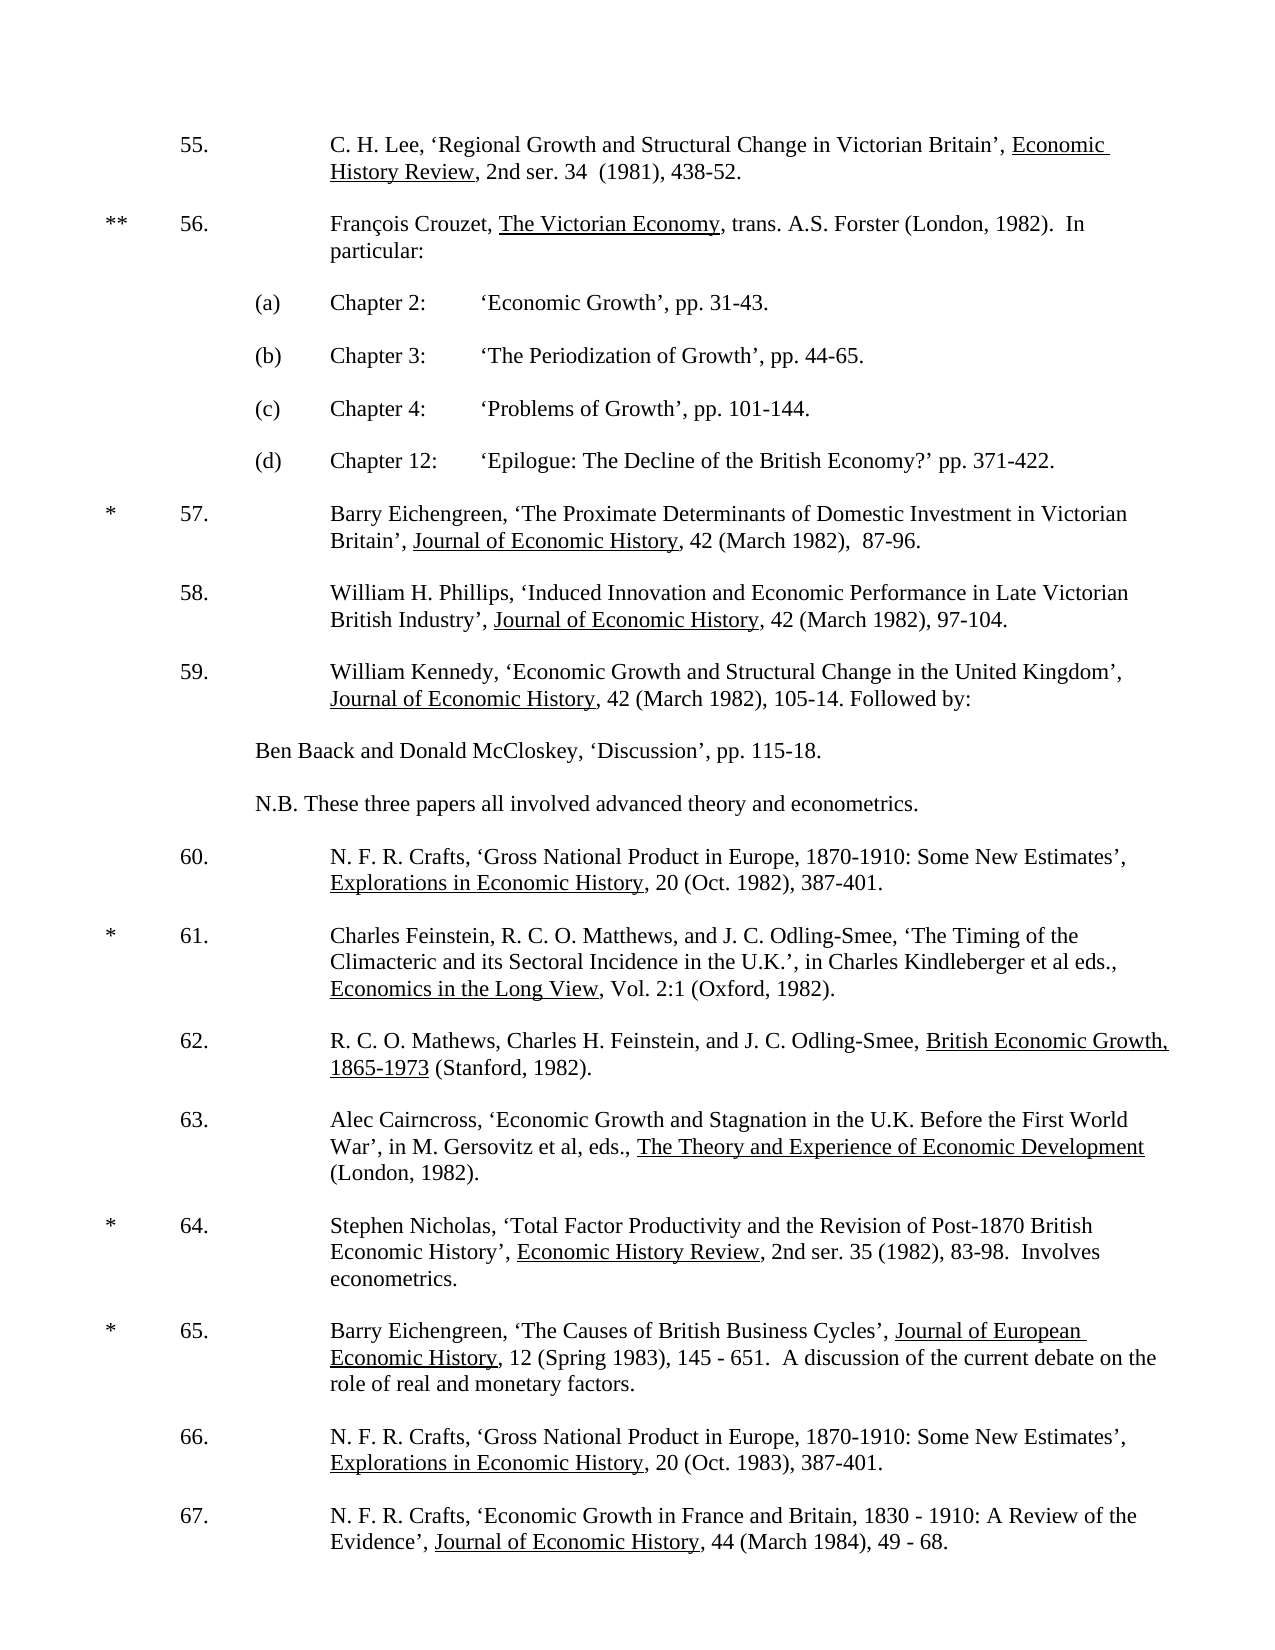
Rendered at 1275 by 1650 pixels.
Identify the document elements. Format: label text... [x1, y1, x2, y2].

text 67. N. F. R. Crafts, ‘Economic Growth in France and Britain, 1830 - 1910: A Review of the Evidence’, Journal of Economic History, 44 (March 1984), 49 - 68. [180, 1502, 1170, 1554]
text ** 56. François Crouzet, The Victorian Economy, trans. A.S. Forster (London, 1982). In particular: [105, 210, 1170, 263]
text (d) Chapter 12: ‘Epilogue: The Decline of the British Economy?’ pp. 371-422. [255, 448, 1170, 474]
text * 57. Barry Eichengreen, ‘The Proximate Determinants of Domestic Investment in Victorian Britain’, Journal of Economic History, 42 (March 1982), 87-96. [105, 500, 1170, 553]
text * 65. Barry Eichengreen, ‘The Causes of British Business Cycles’, Journal of European Economic History, 12 (Spring 1983), 145 - 651. A discussion of the current debate on the role of real and monetary factors. [105, 1317, 1170, 1396]
text N.B. These three papers all involved advanced theory and econometrics. [255, 790, 1170, 817]
text 58. William H. Phillips, ‘Induced Innovation and Economic Performance in Late Victorian British Industry’, Journal of Economic History, 42 (March 1982), 97-104. [180, 579, 1170, 632]
text * 61. Charles Feinstein, R. C. O. Matthews, and J. C. Odling-Smee, ‘The Timing of the Climacteric and its Sectoral Incidence in the U.K.’, in Charles Kindleberger et al eds., Economics in the Long View, Vol. 2:1 (Oxford, 1982). [105, 922, 1170, 1001]
text Ben Baack and Donald McCloskey, ‘Discussion’, pp. 115-18. [255, 737, 1170, 764]
text 66. N. F. R. Crafts, ‘Gross National Product in Europe, 1870-1910: Some New Estimates’, Explorations in Economic History, 20 (Oct. 1983), 387-401. [180, 1423, 1170, 1475]
text (c) Chapter 4: ‘Problems of Growth’, pp. 101-144. [255, 395, 1170, 421]
text * 64. Stephen Nicholas, ‘Total Factor Productivity and the Revision of Post-1870 British Economic History’, Economic History Review, 2nd ser. 35 (1982), 83-98. Involves econometrics. [105, 1212, 1170, 1291]
text 59. William Kennedy, ‘Economic Growth and Structural Change in the United Kingdom’, Journal of Economic History, 42 (March 1982), 105-14. Followed by: [180, 658, 1170, 711]
text 62. R. C. O. Mathews, Charles H. Feinstein, and J. C. Odling-Smee, British Economic Growth, 1865-1973 (Stanford, 1982). [180, 1027, 1170, 1080]
text (a) Chapter 2: ‘Economic Growth’, pp. 31-43. [255, 289, 1170, 316]
text 55. C. H. Lee, ‘Regional Growth and Structural Change in Victorian Britain’, Economic History Review, 2nd ser. 34 (1981), 438-52. [180, 131, 1170, 184]
text 60. N. F. R. Crafts, ‘Gross National Product in Europe, 1870-1910: Some New Estimates’, Explorations in Economic History, 20 (Oct. 1982), 387-401. [180, 843, 1170, 896]
text 63. Alec Cairncross, ‘Economic Growth and Stagnation in the U.K. Before the First World War’, in M. Gersovitz et al, eds., The Theory and Experience of Economic Development (London, 1982). [180, 1106, 1170, 1186]
text (b) Chapter 3: ‘The Periodization of Growth’, pp. 44-65. [255, 342, 1170, 368]
